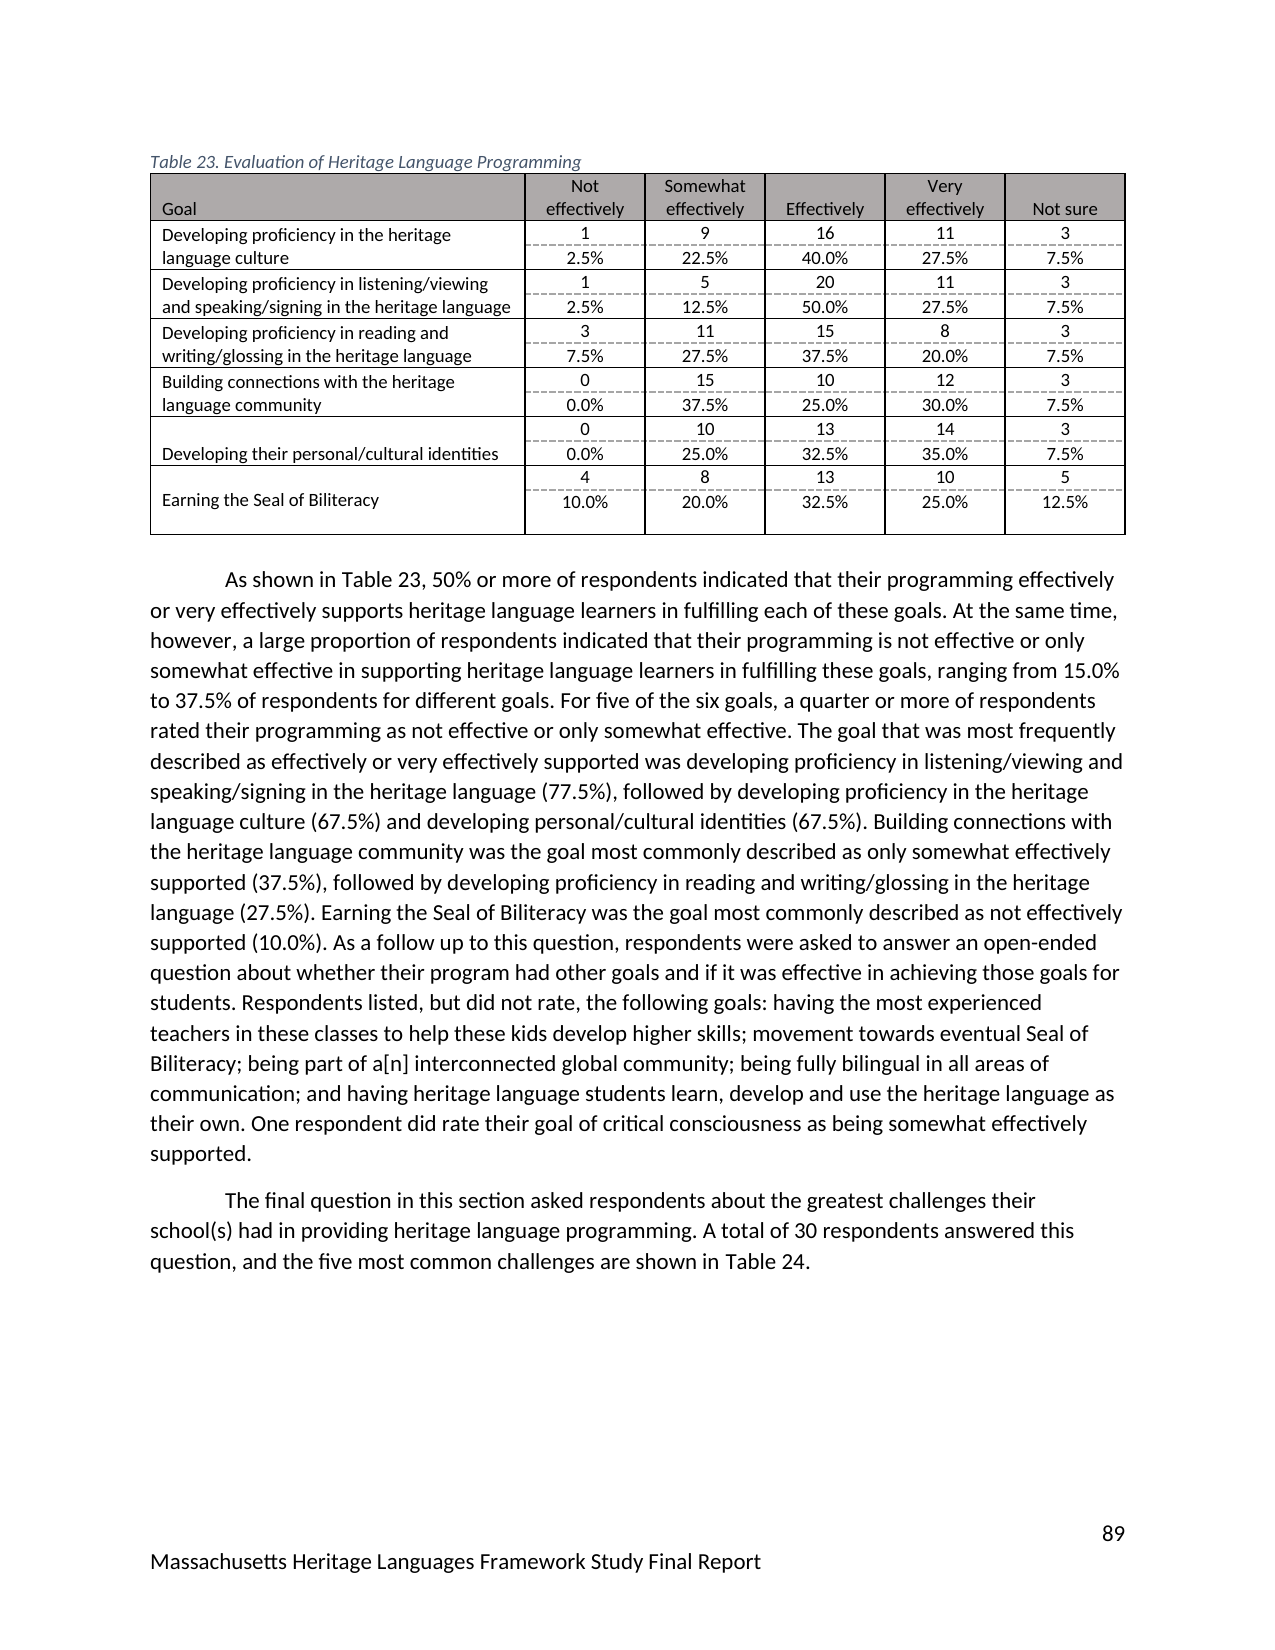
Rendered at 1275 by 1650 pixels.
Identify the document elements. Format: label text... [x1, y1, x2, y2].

table_cell 0 [526, 417, 644, 439]
table_cell 7.5% [1006, 391, 1124, 416]
table_cell 13 [766, 466, 884, 488]
table_cell 15 [766, 319, 884, 342]
table_cell 10 [886, 466, 1004, 488]
table_header Not sure [1006, 174, 1124, 220]
table_cell 0.0% [526, 391, 644, 416]
table_cell 37.5% [646, 391, 764, 416]
text The final question in this section asked respondents about the greatest challenges their school(s) had in providing heritage language programming. A total of 30 respondents answered this question, and the five most common challenges are shown in Table 24. [150, 1186, 1125, 1275]
table_cell 2.5% [526, 244, 644, 269]
table_cell 20.0% [646, 489, 764, 534]
table_cell 5 [646, 270, 764, 293]
table_cell 25.0% [646, 440, 764, 464]
text As shown in Table 23, 50% or more of respondents indicated that their programming effectively or very effectively supports heritage language learners in fulfilling each of these goals. At the same time, however, a large proportion of respondents indicated that their programming is not effective or only somewhat effective in supporting heritage language learners in fulfilling these goals, ranging from 15.0% to 37.5% of respondents for different goals. For five of the six goals, a quarter or more of respondents rated their programming as not effective or only somewhat effective. The goal that was most frequently described as effectively or very effectively supported was developing proficiency in listening/viewing and speaking/signing in the heritage language (77.5%), followed by developing proficiency in the heritage language culture (67.5%) and developing personal/cultural identities (67.5%). Building connections with the heritage language community was the goal most commonly described as only somewhat effectively supported (37.5%), followed by developing proficiency in reading and writing/glossing in the heritage language (27.5%). Earning the Seal of Biliteracy was the goal most commonly described as not effectively supported (10.0%). As a follow up to this question, respondents were asked to answer an open-ended question about whether their program had other goals and if it was effective in achieving those goals for students. Respondents listed, but did not rate, the following goals: having the most experienced teachers in these classes to help these kids develop higher skills; movement towards eventual Seal of Biliteracy; being part of a[n] interconnected global community; being fully bilingual in all areas of communication; and having heritage language students learn, develop and use the heritage language as their own. One respondent did rate their goal of critical consciousness as being somewhat effectively supported. [150, 566, 1125, 1168]
table_cell 11 [886, 221, 1004, 244]
table_header Goal [151, 174, 524, 220]
table_cell 1 [526, 221, 644, 244]
table_cell 7.5% [1006, 244, 1124, 269]
table_cell 22.5% [646, 244, 764, 269]
table_header Effectively [766, 174, 884, 220]
table_cell 0.0% [526, 440, 644, 464]
table_cell 30.0% [886, 391, 1004, 416]
table_cell 8 [646, 466, 764, 488]
table_cell Developing proficiency in listening/viewing and speaking/signing in the heritage language [151, 270, 524, 318]
table_cell 11 [646, 319, 764, 342]
table_header Somewhat effectively [646, 174, 764, 220]
table_cell 14 [886, 417, 1004, 439]
table_cell 5 [1006, 466, 1124, 488]
table_cell 15 [646, 368, 764, 391]
table_cell 16 [766, 221, 884, 244]
table_cell Developing their personal/cultural identities [151, 417, 524, 464]
table_cell 11 [886, 270, 1004, 293]
table_cell Building connections with the heritage language community [151, 368, 524, 416]
table_cell Developing proficiency in reading and writing/glossing in the heritage language [151, 319, 524, 367]
table_cell 27.5% [886, 293, 1004, 318]
table_header Not effectively [526, 174, 644, 220]
table_cell 32.5% [766, 489, 884, 534]
table_cell 7.5% [526, 342, 644, 367]
table_cell 20 [766, 270, 884, 293]
table_cell 32.5% [766, 440, 884, 464]
text Table 23. Evaluation of Heritage Language Programming [150, 150, 1125, 173]
table_cell 12.5% [646, 293, 764, 318]
table_cell 10 [766, 368, 884, 391]
table_cell 3 [1006, 368, 1124, 391]
table_cell 4 [526, 466, 644, 488]
table_cell 25.0% [766, 391, 884, 416]
table_cell 37.5% [766, 342, 884, 367]
table_cell 7.5% [1006, 440, 1124, 464]
table_cell 9 [646, 221, 764, 244]
table_cell 0 [526, 368, 644, 391]
table_cell 3 [1006, 270, 1124, 293]
table_cell 3 [526, 319, 644, 342]
table_cell 27.5% [646, 342, 764, 367]
table_cell 25.0% [886, 489, 1004, 534]
table_cell 10.0% [526, 489, 644, 534]
table_cell 12.5% [1006, 489, 1124, 534]
table_cell 27.5% [886, 244, 1004, 269]
table_cell 10 [646, 417, 764, 439]
table_cell 12 [886, 368, 1004, 391]
table_cell 3 [1006, 417, 1124, 439]
table_cell 3 [1006, 221, 1124, 244]
table_cell 50.0% [766, 293, 884, 318]
table_cell Developing proficiency in the heritage language culture [151, 221, 524, 269]
table_cell 1 [526, 270, 644, 293]
table_cell 20.0% [886, 342, 1004, 367]
table_cell 7.5% [1006, 342, 1124, 367]
table_cell 2.5% [526, 293, 644, 318]
table_cell 3 [1006, 319, 1124, 342]
table_header Very effectively [886, 174, 1004, 220]
table_cell 35.0% [886, 440, 1004, 464]
table_cell 8 [886, 319, 1004, 342]
table_cell 7.5% [1006, 293, 1124, 318]
table_cell Earning the Seal of Biliteracy [151, 466, 524, 534]
table_cell 13 [766, 417, 884, 439]
table_cell 40.0% [766, 244, 884, 269]
